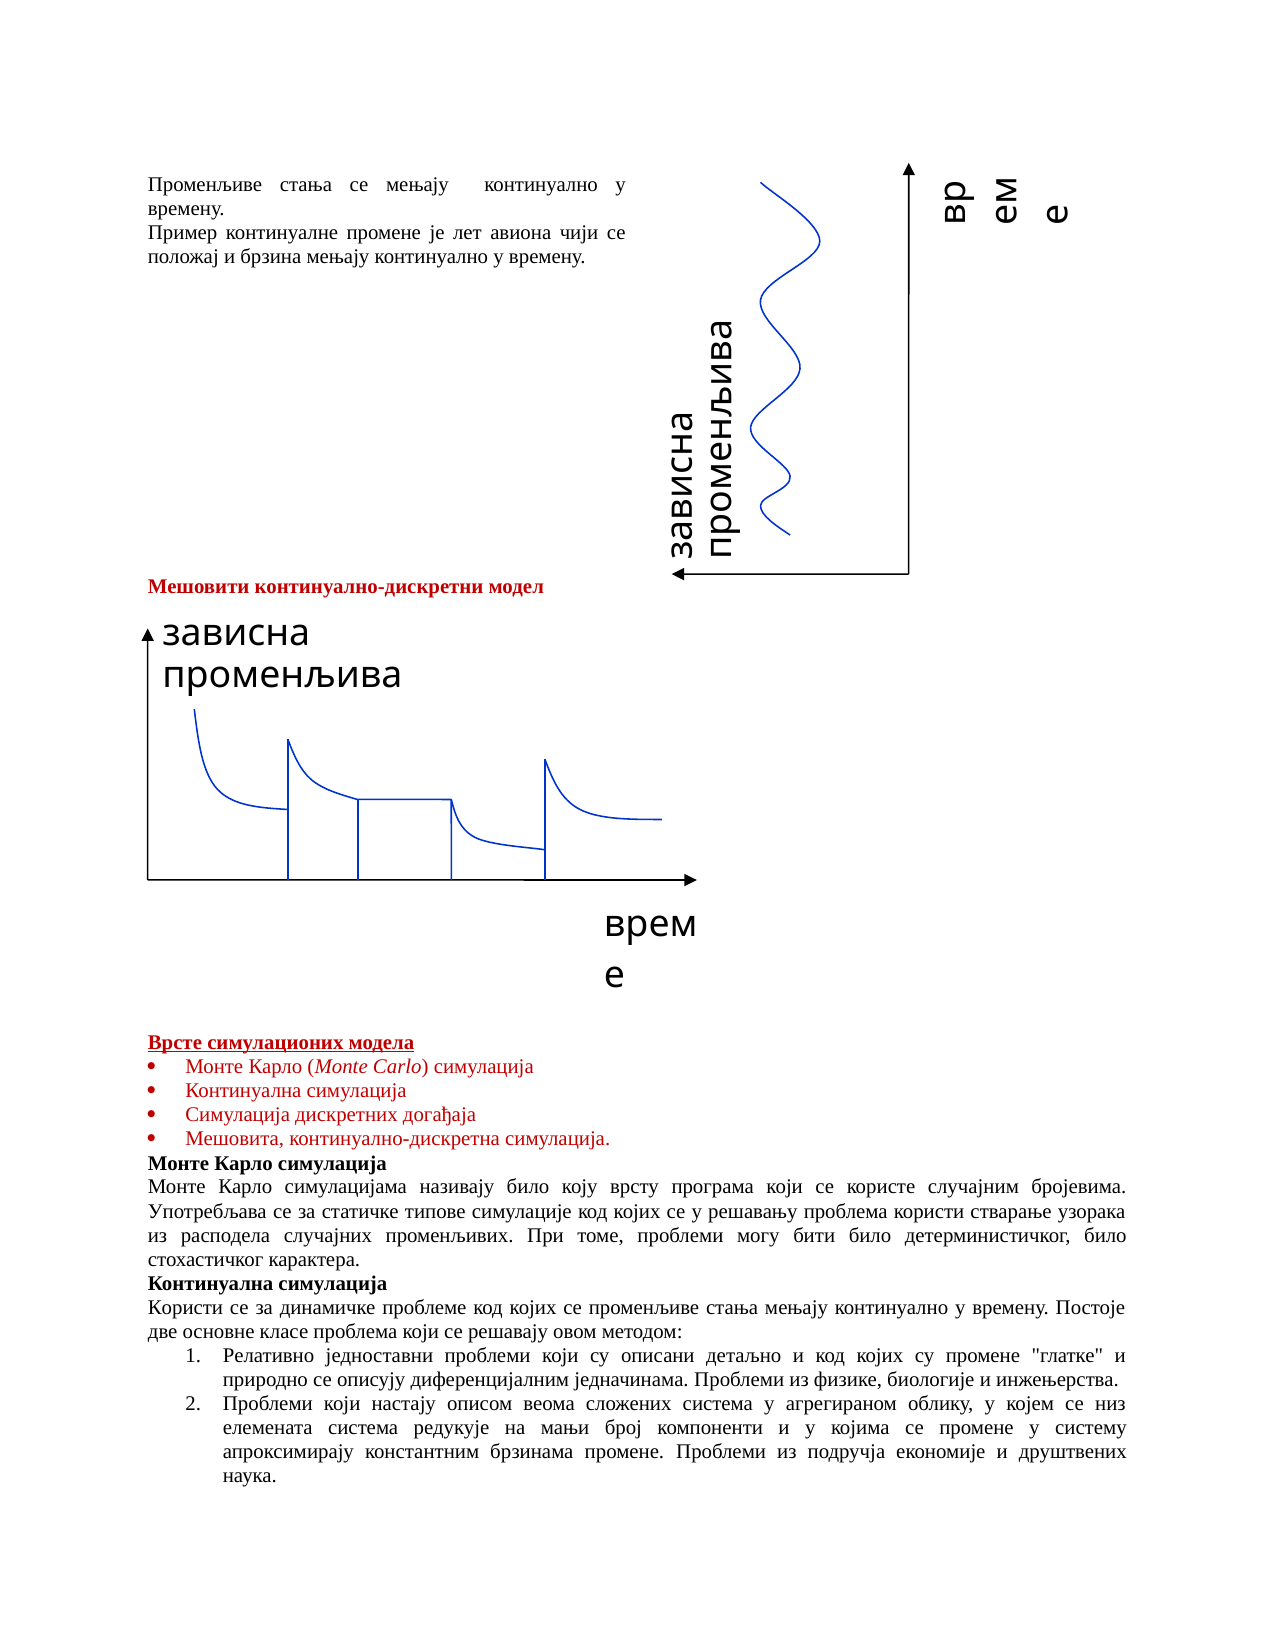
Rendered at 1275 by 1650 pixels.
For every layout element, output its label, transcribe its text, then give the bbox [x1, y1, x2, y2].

table_header Променљиве стања се мењају континуално у времену. Пример континуалне промене је лет авиона чији се положај и брзина мењају континуално у времену. [136, 148, 637, 574]
table_header [638, 148, 1139, 574]
text Континуална симулација [148, 1271, 1127, 1295]
list Мешовита, континуално-дискретна симулација. [148, 1126, 1127, 1150]
list Релативно једноставни проблеми који су описани детаљно и код којих су промене "глатке" и природно се описују диференцијалним једначинама. Проблеми из физике, биологије и инжењерства. [185, 1343, 1127, 1391]
text Монте Карло симулација [148, 1150, 1127, 1174]
list Монте Карло (Monte Carlo) симулација [148, 1054, 1127, 1078]
text Мешовити континуално-дискретни модел [148, 574, 1127, 598]
list Проблеми који настају описом веома сложених система у агрегираном облику, у којем се низ елемената система редукује на мањи број компоненти и у којима се промене у систему апроксимирају константним брзинама промене. Проблеми из подручја економије и друштвених наука. [185, 1391, 1127, 1487]
list Континуална симулација [148, 1078, 1127, 1102]
text Користи се за динамичке проблеме код којих се променљиве стања мењају континуално у времену. Постоје две основне класе проблема који се решавају овом методом: [148, 1295, 1127, 1343]
text Монте Карло симулацијама називају било коју врсту програма који се користе случајним бројевима. Употребљава се за статичке типове симулације код којих се у решавању проблема користи стварање узорака из расподела случајних променљивих. При томе, проблеми могу бити било детерминистичког, било стохастичког карактера. [148, 1174, 1127, 1271]
text Врсте симулационих модела [148, 1030, 1127, 1054]
list Симулација дискретних догађаја [148, 1102, 1127, 1126]
